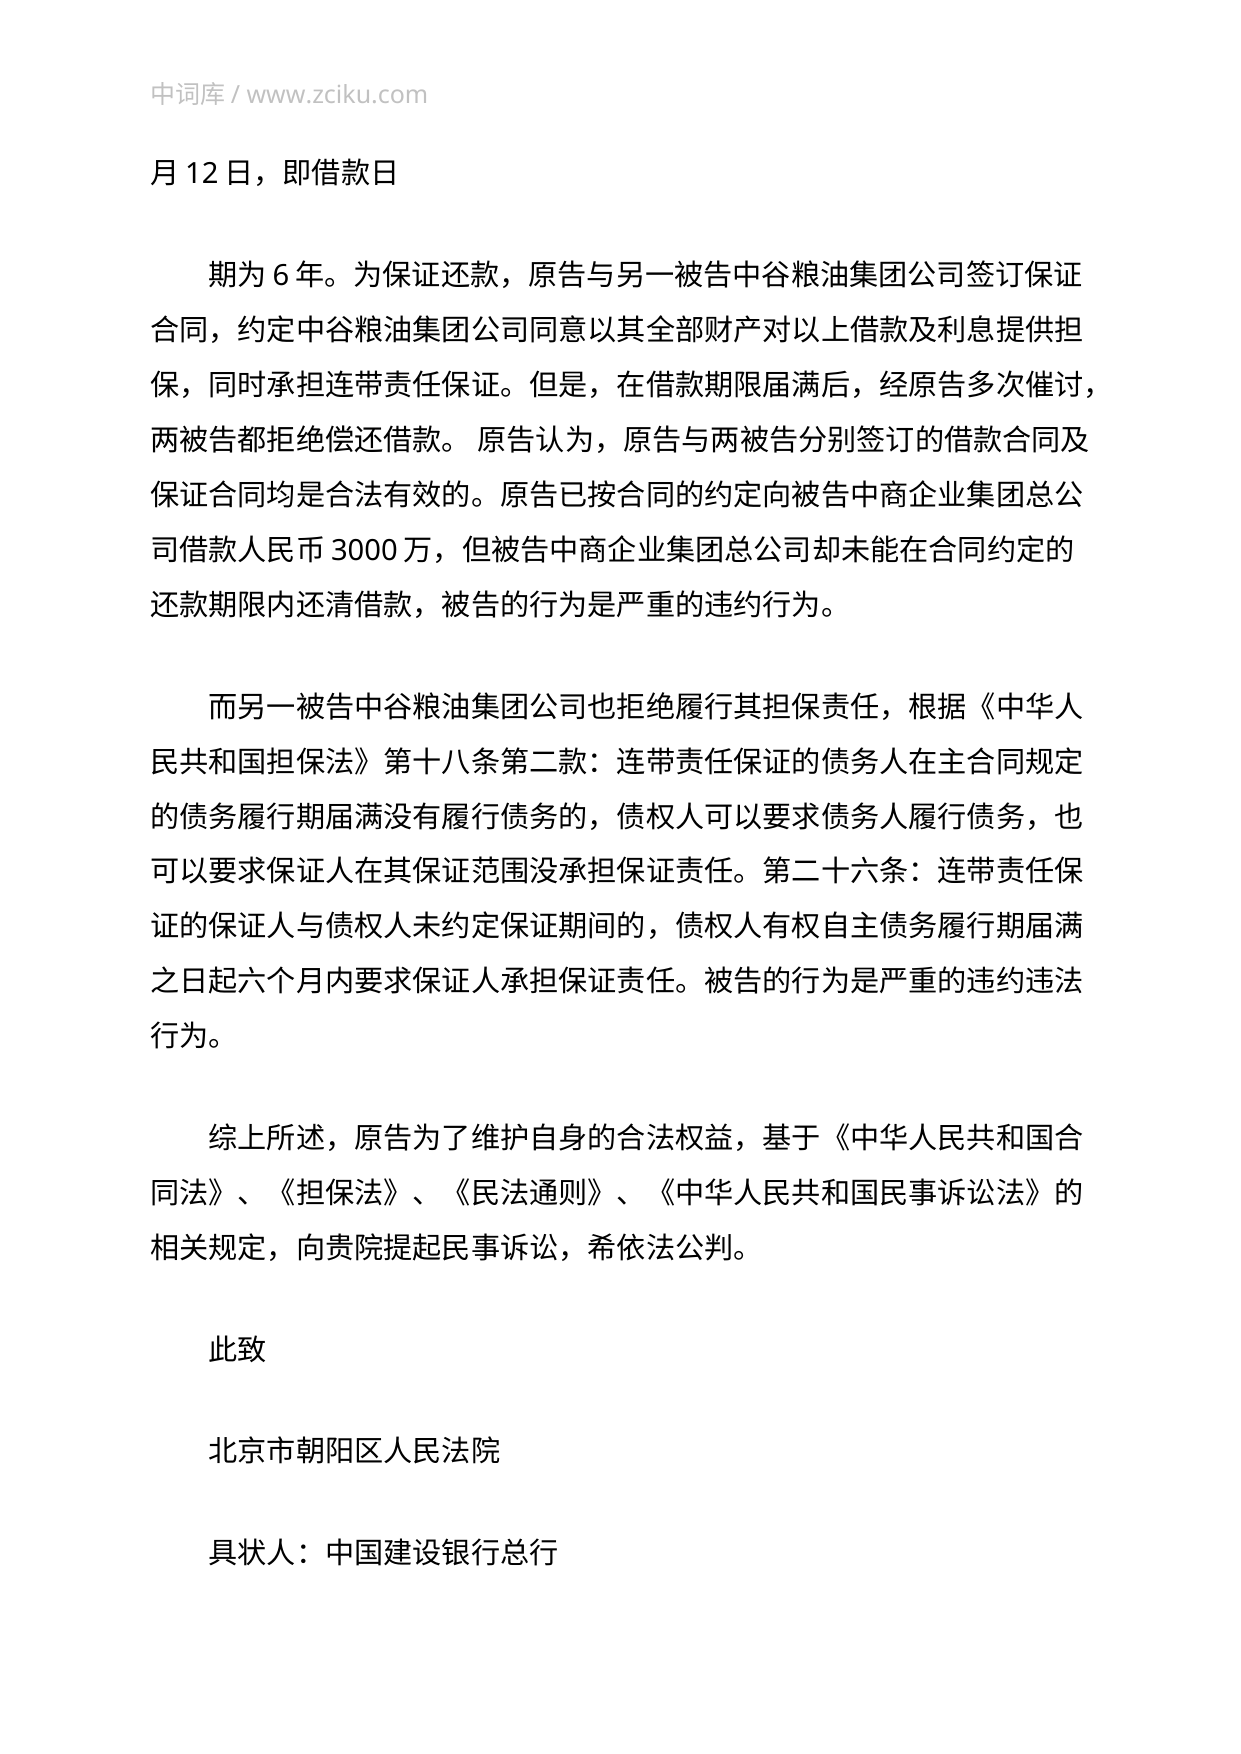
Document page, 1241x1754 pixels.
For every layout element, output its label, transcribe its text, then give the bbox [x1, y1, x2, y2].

text 北京市朝阳区人民法院 [150, 1428, 1090, 1470]
text 此致 [150, 1326, 1090, 1368]
text 而另一被告中谷粮油集团公司也拒绝履行其担保责任，根据《中华人民共和国担保法》第十八条第二款：连带责任保证的债务人在主合同规定的债务履行期届满没有履行债务的，债权人可以要求债务人履行债务，也可以要求保证人在其保证范围没承担保证责任。第二十六条：连带责任保证的保证人与债权人未约定保证期间的，债权人有权自主债务履行期届满之日起六个月内要求保证人承担保证责任。被告的行为是严重的违约违法行为。 [150, 683, 1090, 1055]
text 综上所述，原告为了维护自身的合法权益，基于《中华人民共和国合同法》、《担保法》、《民法通则》、《中华人民共和国民事诉讼法》的相关规定，向贵院提起民事诉讼，希依法公判。 [150, 1114, 1090, 1267]
text 具状人：中国建设银行总行 [150, 1529, 1090, 1572]
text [150, 150, 1090, 192]
text 期为6年。为保证还款，原告与另一被告中谷粮油集团公司签订保证合同，约定中谷粮油集团公司同意以其全部财产对以上借款及利息提供担保，同时承担连带责任保证。但是，在借款期限届满后，经原告多次催讨，两被告都拒绝偿还借款。 原告认为，原告与两被告分别签订的借款合同及保证合同均是合法有效的。原告已按合同的约定向被告中商企业集团总公司借款人民币3000万，但被告中商企业集团总公司却未能在合同约定的还款期限内还清借款，被告的行为是严重的违约行为。 [150, 252, 1090, 624]
